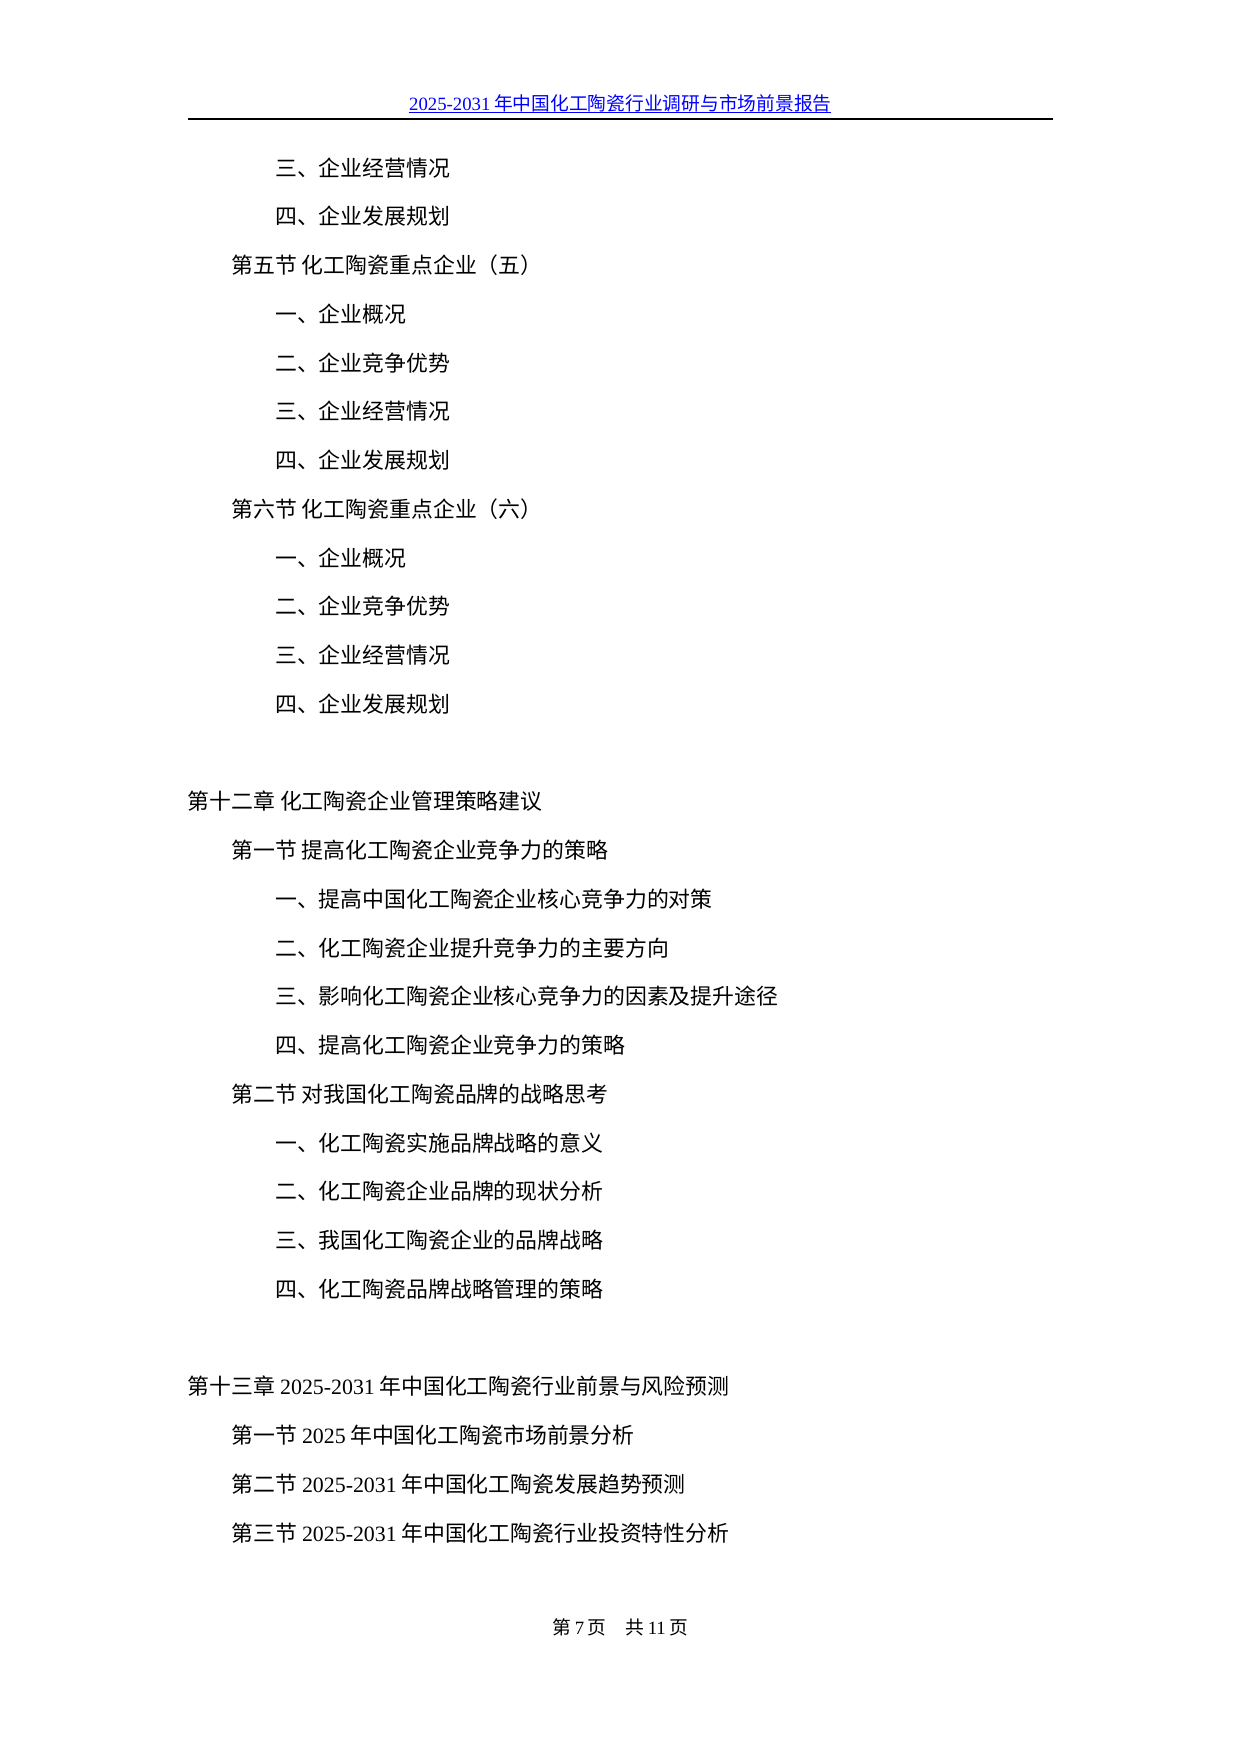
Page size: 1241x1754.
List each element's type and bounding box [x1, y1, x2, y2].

text [187, 150, 1053, 1548]
